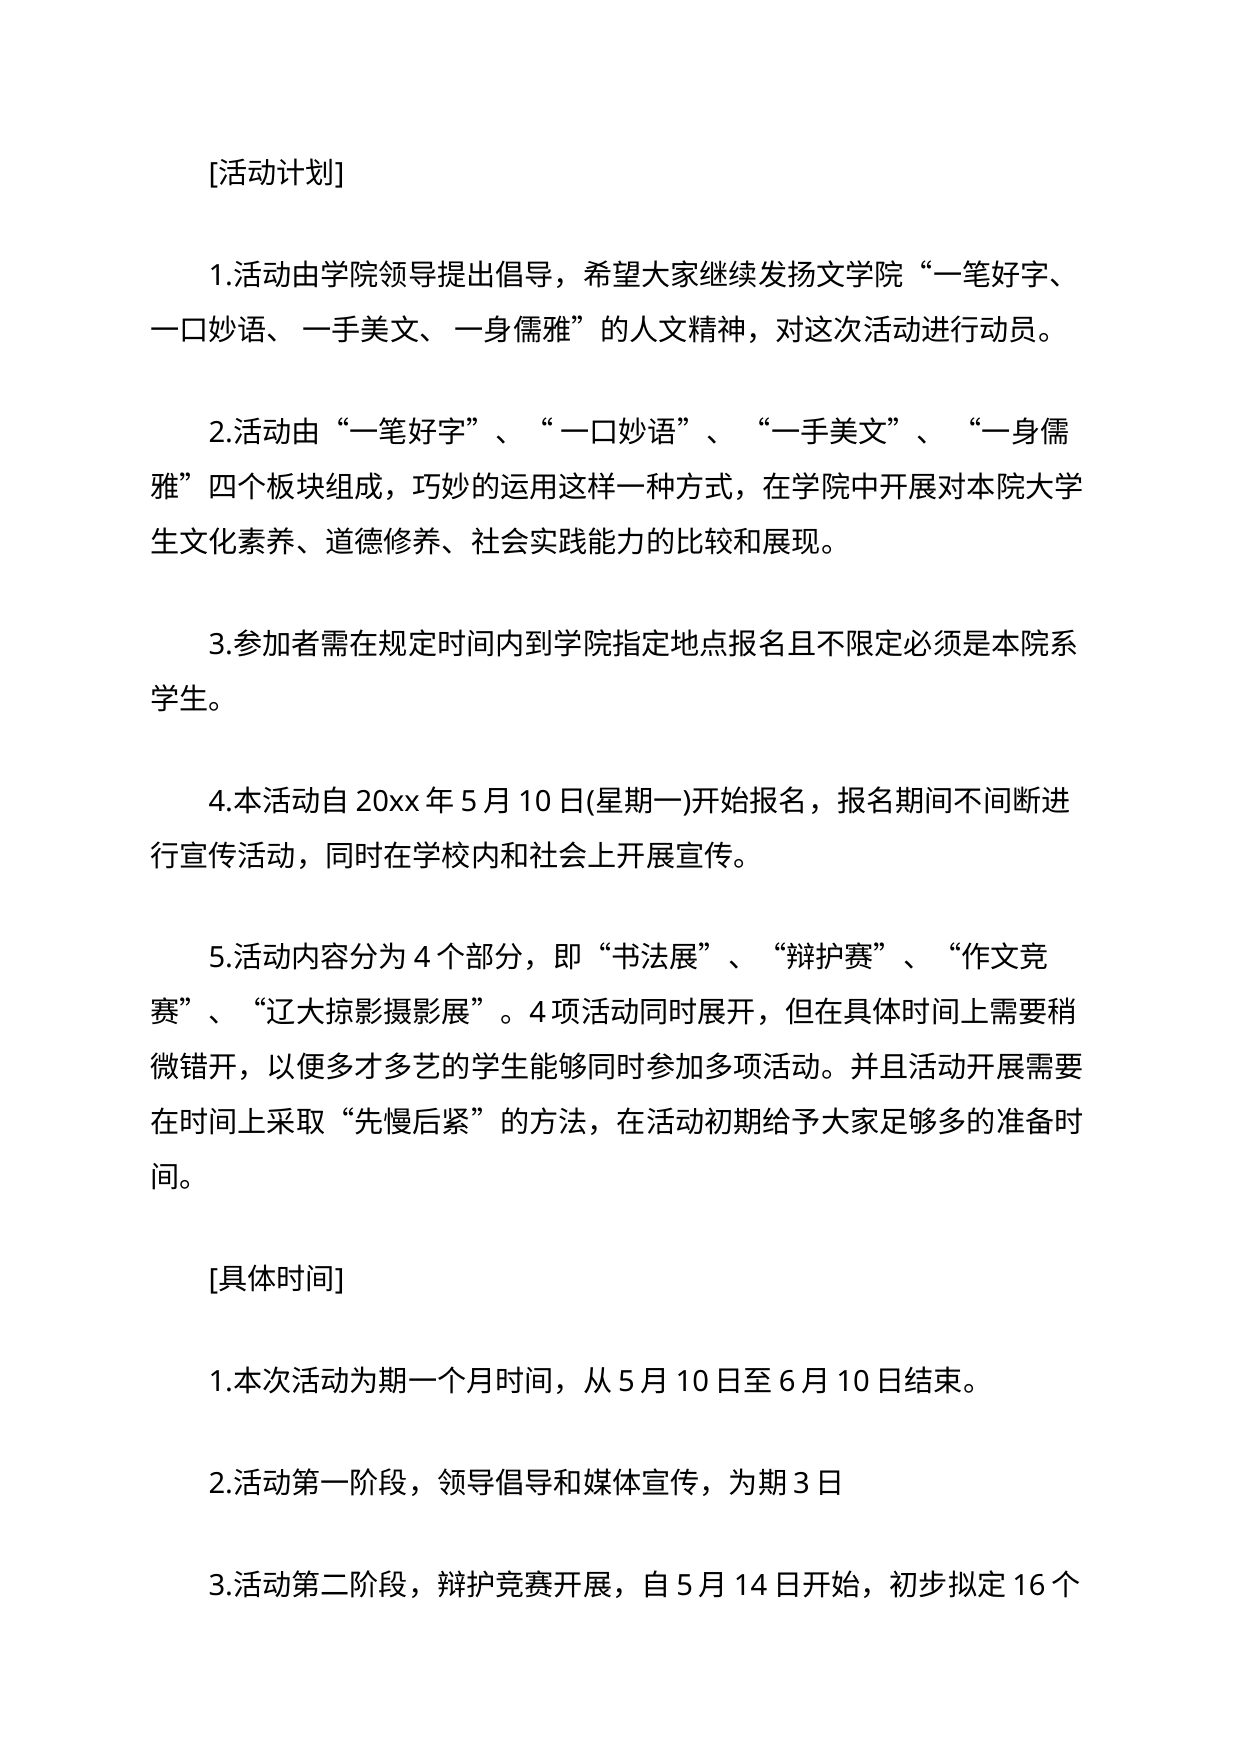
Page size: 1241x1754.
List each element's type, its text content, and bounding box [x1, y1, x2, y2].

text 1.活动由学院领导提出倡导，希望大家继续发扬文学院“一笔好字、 一口妙语、 一手美文、 一身儒雅”的人文精神，对这次活动进行动员。 [150, 252, 1090, 349]
text 5.活动内容分为4个部分，即“书法展”、“辩护赛”、“作文竞赛”、“辽大掠影摄影展”。4项活动同时展开，但在具体时间上需要稍微错开，以便多才多艺的学生能够同时参加多项活动。并且活动开展需要在时间上采取“先慢后紧”的方法，在活动初期给予大家足够多的准备时间。 [150, 934, 1090, 1196]
text 1.本次活动为期一个月时间，从5月10日至6月10日结束。 [150, 1357, 1090, 1400]
text 3.参加者需在规定时间内到学院指定地点报名且不限定必须是本院系学生。 [150, 620, 1090, 718]
text 2.活动第一阶段，领导倡导和媒体宣传，为期3日 [150, 1459, 1090, 1502]
text [具体时间] [150, 1256, 1090, 1298]
text [活动计划] [150, 150, 1090, 192]
text 2.活动由“一笔好字”、“ 一口妙语”、 “一手美文”、 “一身儒雅”四个板块组成，巧妙的运用这样一种方式，在学院中开展对本院大学生文化素养、道德修养、社会实践能力的比较和展现。 [150, 409, 1090, 561]
text 4.本活动自20xx年5月10日(星期一)开始报名，报名期间不间断进行宣传活动，同时在学校内和社会上开展宣传。 [150, 777, 1090, 874]
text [150, 1561, 1090, 1604]
